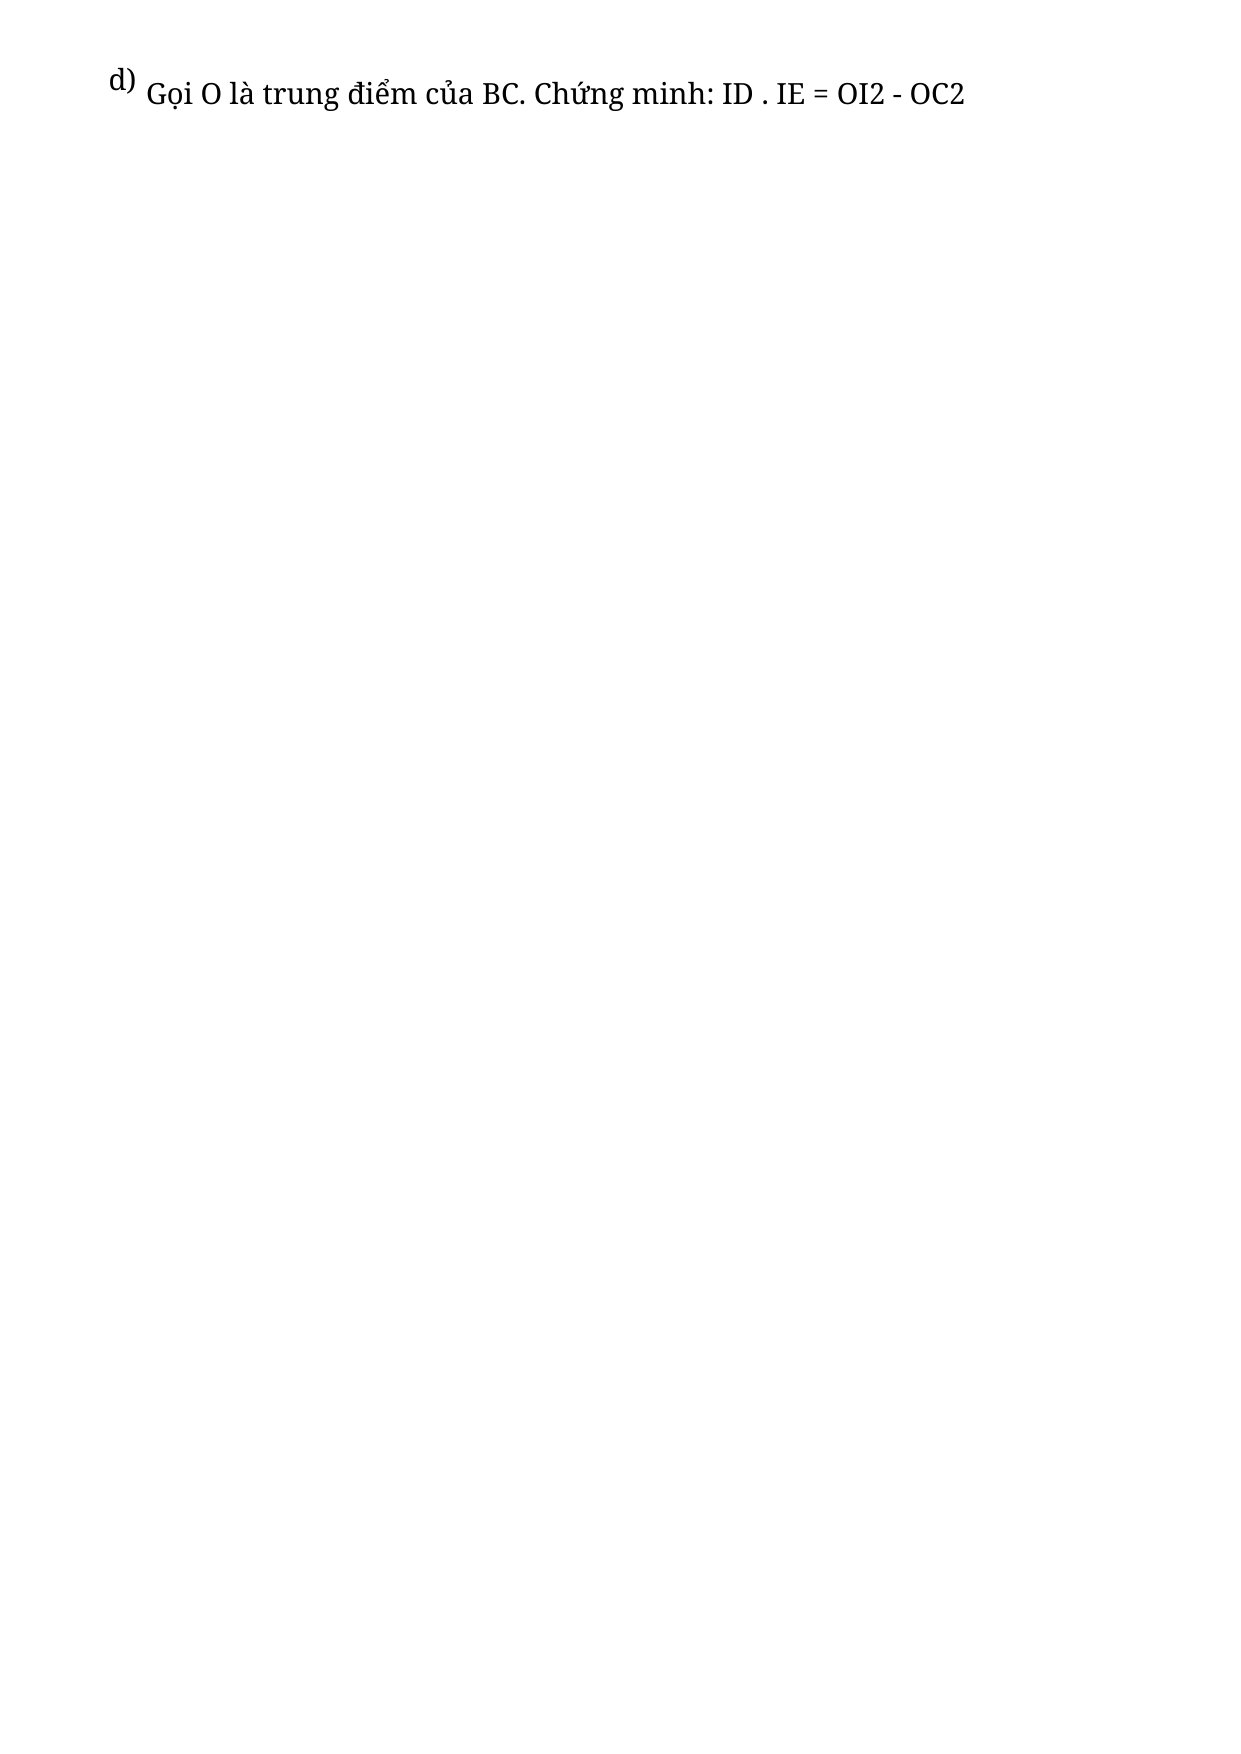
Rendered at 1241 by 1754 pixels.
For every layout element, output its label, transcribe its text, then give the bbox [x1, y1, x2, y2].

list Gọi O là trung điểm của BC. Chứng minh: ID . IE = OI2 - OC2 [108, 59, 1169, 113]
